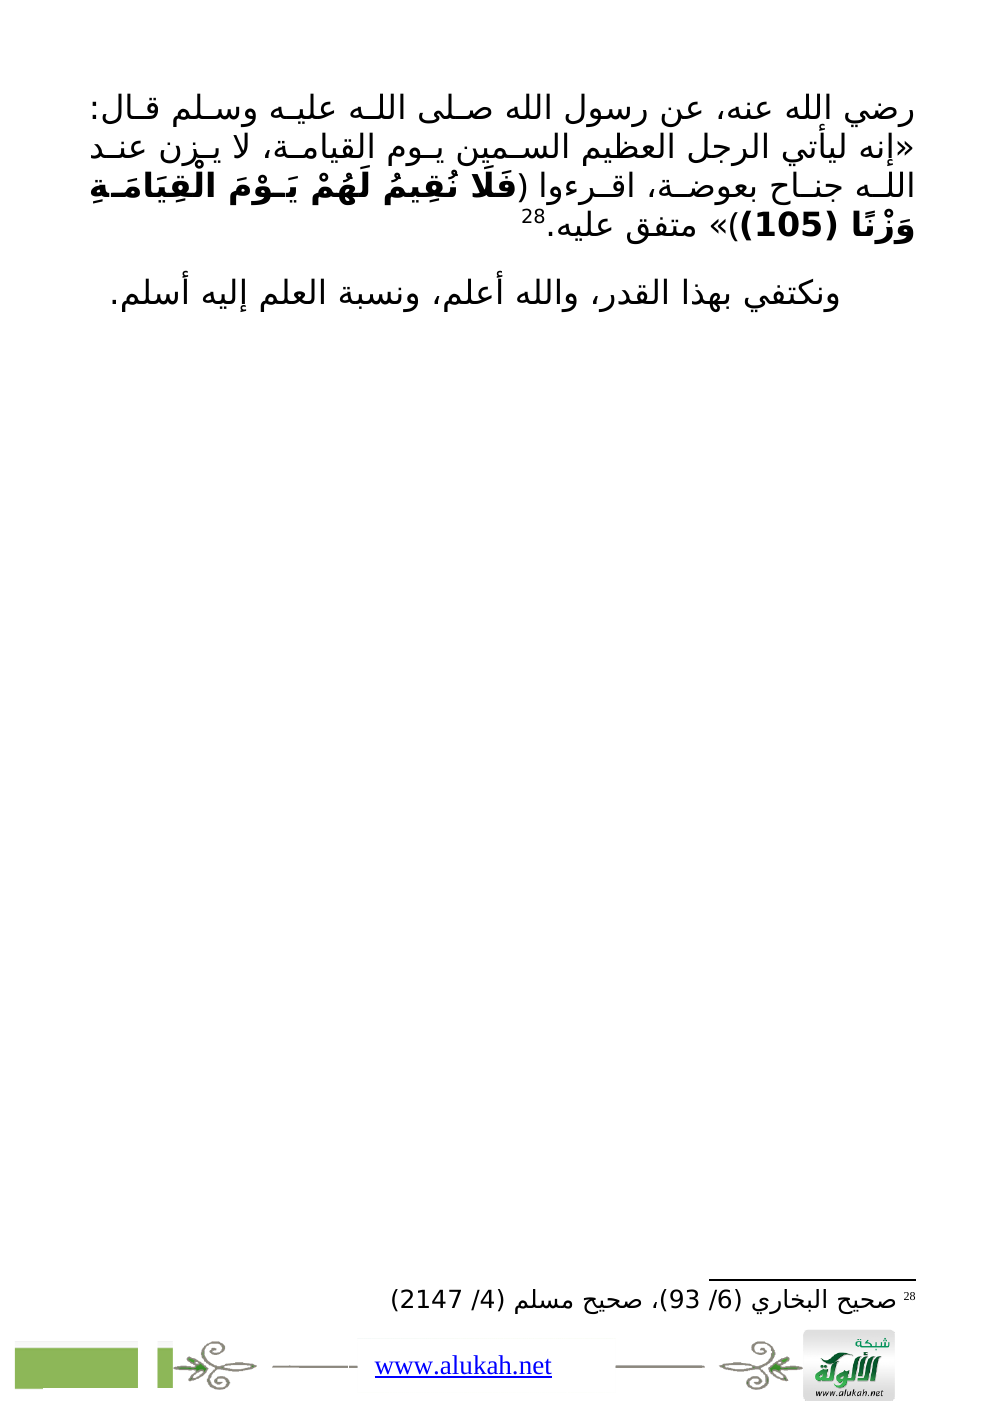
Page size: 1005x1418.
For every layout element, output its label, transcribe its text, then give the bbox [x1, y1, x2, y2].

text ونكتفي بهذا القدر، والله أعلم، ونسبة العلم إليه أسلم. [89, 273, 915, 312]
picture [13, 1326, 897, 1408]
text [89, 89, 915, 244]
